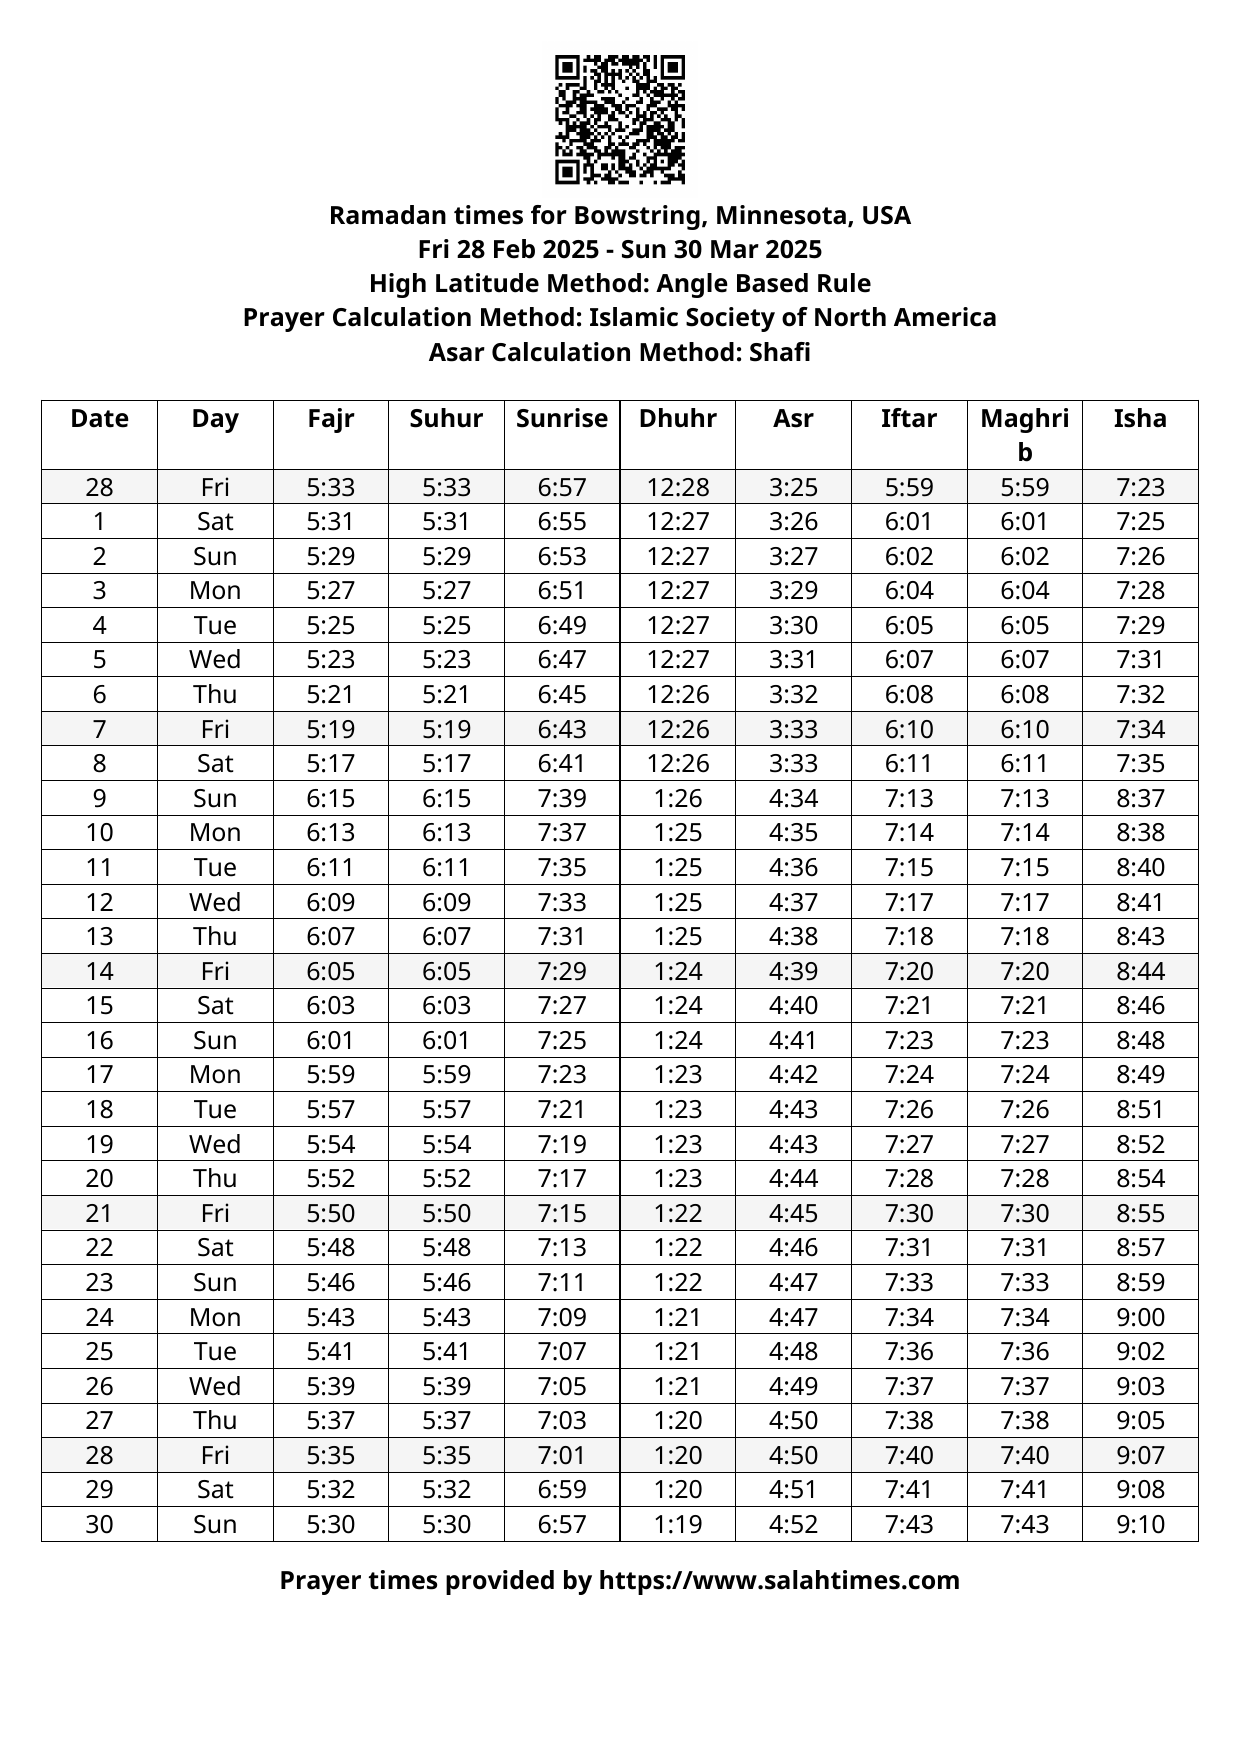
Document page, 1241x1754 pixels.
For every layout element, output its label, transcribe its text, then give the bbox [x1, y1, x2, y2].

table_cell 9:08 [1083, 1473, 1198, 1506]
table_cell 19 [42, 1127, 157, 1160]
table_cell 7:40 [968, 1438, 1082, 1472]
table_cell 4:43 [736, 1127, 851, 1160]
table_cell 6:04 [968, 574, 1082, 607]
table_cell 6:11 [968, 746, 1082, 780]
table_cell 6:43 [505, 712, 619, 745]
table_cell 6:01 [968, 504, 1082, 538]
table_cell 1:21 [621, 1369, 735, 1402]
table_cell 28 [42, 470, 157, 503]
table_cell 5:59 [389, 1058, 504, 1091]
table_cell 7:28 [852, 1161, 967, 1195]
table_cell Mon [158, 574, 273, 607]
table_cell 7:26 [852, 1092, 967, 1126]
table_cell 6:02 [852, 539, 967, 572]
table_cell 4:38 [736, 919, 851, 953]
table_header Maghrib [968, 401, 1082, 469]
table_cell 1:20 [621, 1473, 735, 1506]
table_cell 6:49 [505, 608, 619, 642]
table_cell 7:24 [968, 1058, 1082, 1091]
table_cell 17 [42, 1058, 157, 1091]
table_cell 1:22 [621, 1196, 735, 1229]
table_cell 1:24 [621, 1023, 735, 1057]
table_cell 1:25 [621, 850, 735, 884]
table_cell 7:37 [505, 816, 619, 849]
table_cell Sat [158, 1231, 273, 1264]
table_cell 4:44 [736, 1161, 851, 1195]
table_cell 5:19 [274, 712, 388, 745]
table_cell 26 [42, 1369, 157, 1402]
table_cell 1:21 [621, 1334, 735, 1368]
table_cell 1:20 [621, 1404, 735, 1437]
table_cell 1:23 [621, 1058, 735, 1091]
table_cell 7:18 [968, 919, 1082, 953]
table_cell 5:32 [274, 1473, 388, 1506]
table_cell 24 [42, 1300, 157, 1333]
table_cell 15 [42, 989, 157, 1022]
table_cell 5:31 [274, 504, 388, 538]
table_cell 8:40 [1083, 850, 1198, 884]
table_cell 7:35 [505, 850, 619, 884]
table_cell 6:01 [274, 1023, 388, 1057]
table_cell Fri [158, 1438, 273, 1472]
table_cell 7:19 [505, 1127, 619, 1160]
text Prayer times provided by https://www.salahtimes.com [42, 1563, 1198, 1597]
table_cell 7:40 [852, 1438, 967, 1472]
table_cell 5 [42, 643, 157, 676]
table_cell 8:37 [1083, 781, 1198, 814]
table_cell 5:23 [389, 643, 504, 676]
table_cell 6:04 [852, 574, 967, 607]
table_cell 5:17 [389, 746, 504, 780]
table_cell 1:24 [621, 989, 735, 1022]
table_cell 6:11 [852, 746, 967, 780]
table_cell 4 [42, 608, 157, 642]
table_cell 6:13 [274, 816, 388, 849]
table_cell 5:33 [274, 470, 388, 503]
table_cell 6:10 [852, 712, 967, 745]
table_cell 4:50 [736, 1404, 851, 1437]
table_cell 7:03 [505, 1404, 619, 1437]
table_cell 6:05 [968, 608, 1082, 642]
table_cell 7:11 [505, 1265, 619, 1299]
table_cell 4:50 [736, 1438, 851, 1472]
table_cell 6:03 [274, 989, 388, 1022]
table_cell 5:35 [389, 1438, 504, 1472]
table_cell 20 [42, 1161, 157, 1195]
table_cell 7:34 [852, 1300, 967, 1333]
table_cell 4:39 [736, 954, 851, 987]
table_cell 7:15 [968, 850, 1082, 884]
table_cell 6:10 [968, 712, 1082, 745]
table_cell 7:39 [505, 781, 619, 814]
table_cell 7:28 [968, 1161, 1082, 1195]
table_cell 9:05 [1083, 1404, 1198, 1437]
table_cell 12:26 [621, 746, 735, 780]
table_cell 7:33 [852, 1265, 967, 1299]
table_cell 3:25 [736, 470, 851, 503]
table_cell 9:00 [1083, 1300, 1198, 1333]
table_header Dhuhr [621, 401, 735, 469]
table_cell 7:38 [852, 1404, 967, 1437]
table_cell 6:01 [389, 1023, 504, 1057]
table_cell 12:26 [621, 712, 735, 745]
table_cell 5:43 [274, 1300, 388, 1333]
table_cell 6:11 [389, 850, 504, 884]
table_cell 7:35 [1083, 746, 1198, 780]
table_cell 6:11 [274, 850, 388, 884]
table_cell 6:07 [852, 643, 967, 676]
table_cell 7:41 [852, 1473, 967, 1506]
table_cell 5:59 [852, 470, 967, 503]
table_cell 7:32 [1083, 677, 1198, 711]
table_cell 8:46 [1083, 989, 1198, 1022]
table_cell 5:54 [389, 1127, 504, 1160]
table_cell 5:25 [274, 608, 388, 642]
table_cell 7:13 [505, 1231, 619, 1264]
table_cell 6:09 [274, 885, 388, 918]
table_cell 7:37 [852, 1369, 967, 1402]
table_cell 6:07 [274, 919, 388, 953]
table_cell 5:39 [389, 1369, 504, 1402]
table_cell 6:08 [852, 677, 967, 711]
table_cell 4:35 [736, 816, 851, 849]
table_cell 8:52 [1083, 1127, 1198, 1160]
table_cell 7:23 [505, 1058, 619, 1091]
table_cell 7:34 [1083, 712, 1198, 745]
table_cell 29 [42, 1473, 157, 1506]
table_cell Fri [158, 712, 273, 745]
table_cell 7:29 [505, 954, 619, 987]
table_cell Fri [158, 954, 273, 987]
table_cell 6:13 [389, 816, 504, 849]
table_cell 1:23 [621, 1161, 735, 1195]
table_cell 9:03 [1083, 1369, 1198, 1402]
table_cell 12:28 [621, 470, 735, 503]
table_cell Wed [158, 885, 273, 918]
table_cell 12:27 [621, 539, 735, 572]
table_cell Wed [158, 1127, 273, 1160]
table_cell 4:37 [736, 885, 851, 918]
table_cell 5:50 [389, 1196, 504, 1229]
table_cell 7:20 [968, 954, 1082, 987]
table_cell 7:30 [852, 1196, 967, 1229]
table_cell 21 [42, 1196, 157, 1229]
table_cell 18 [42, 1092, 157, 1126]
table_cell 7:34 [968, 1300, 1082, 1333]
table_cell 27 [42, 1404, 157, 1437]
table_cell 7:20 [852, 954, 967, 987]
table_cell 7:14 [852, 816, 967, 849]
table_cell 1:22 [621, 1265, 735, 1299]
table_cell 7:13 [968, 781, 1082, 814]
table_cell Fri [158, 470, 273, 503]
table_cell 6:45 [505, 677, 619, 711]
table_cell 6:15 [274, 781, 388, 814]
table_cell Sat [158, 1473, 273, 1506]
table_cell 6:59 [505, 1473, 619, 1506]
table_cell 5:27 [274, 574, 388, 607]
table_cell 1:25 [621, 919, 735, 953]
table_cell 6:03 [389, 989, 504, 1022]
text Asar Calculation Method: Shafi [42, 334, 1198, 368]
table_cell 4:34 [736, 781, 851, 814]
table_cell 6:02 [968, 539, 1082, 572]
table_cell 7:31 [1083, 643, 1198, 676]
table_cell 5:21 [274, 677, 388, 711]
table_header Sunrise [505, 401, 619, 469]
table_cell 5:46 [389, 1265, 504, 1299]
table_cell 6:05 [274, 954, 388, 987]
table_cell Thu [158, 677, 273, 711]
table_cell 7:28 [1083, 574, 1198, 607]
table_cell 5:43 [389, 1300, 504, 1333]
text High Latitude Method: Angle Based Rule [42, 266, 1198, 300]
table_cell 7:31 [505, 919, 619, 953]
table_cell 7:43 [968, 1507, 1082, 1541]
table_cell 4:49 [736, 1369, 851, 1402]
table_cell 5:46 [274, 1265, 388, 1299]
table_cell 4:52 [736, 1507, 851, 1541]
table_cell 7:43 [852, 1507, 967, 1541]
table_cell 2 [42, 539, 157, 572]
table_header Suhur [389, 401, 504, 469]
table_cell 7:33 [505, 885, 619, 918]
table_cell 7:17 [852, 885, 967, 918]
table_cell 5:29 [274, 539, 388, 572]
table_cell 7:15 [505, 1196, 619, 1229]
table_cell 5:25 [389, 608, 504, 642]
table_cell 6:41 [505, 746, 619, 780]
table_cell 5:41 [389, 1334, 504, 1368]
table_cell 4:36 [736, 850, 851, 884]
table_cell 7:27 [852, 1127, 967, 1160]
table_cell 5:23 [274, 643, 388, 676]
table_cell 5:35 [274, 1438, 388, 1472]
table_cell 5:29 [389, 539, 504, 572]
table_header Iftar [852, 401, 967, 469]
table_cell 5:57 [274, 1092, 388, 1126]
table_cell Sat [158, 504, 273, 538]
table_cell 6:09 [389, 885, 504, 918]
table_cell 7:23 [1083, 470, 1198, 503]
table_cell 3:33 [736, 712, 851, 745]
table_cell 4:51 [736, 1473, 851, 1506]
table_cell 6:05 [389, 954, 504, 987]
table_cell 5:27 [389, 574, 504, 607]
table_cell 7:21 [852, 989, 967, 1022]
table_cell 7:21 [968, 989, 1082, 1022]
table_cell 22 [42, 1231, 157, 1264]
table_cell Thu [158, 1404, 273, 1437]
table_cell 12:26 [621, 677, 735, 711]
table_cell 3:26 [736, 504, 851, 538]
table_cell 7:24 [852, 1058, 967, 1091]
table_cell 7:38 [968, 1404, 1082, 1437]
table_cell 5:48 [274, 1231, 388, 1264]
table_cell Fri [158, 1196, 273, 1229]
table_cell 12:27 [621, 504, 735, 538]
table_cell 5:54 [274, 1127, 388, 1160]
picture [542, 41, 699, 198]
table_cell 4:47 [736, 1265, 851, 1299]
table_cell 1:25 [621, 885, 735, 918]
text Ramadan times for Bowstring, Minnesota, USA [42, 198, 1198, 232]
table_cell 6:05 [852, 608, 967, 642]
table_cell 16 [42, 1023, 157, 1057]
table_cell 5:30 [389, 1507, 504, 1541]
table_header Isha [1083, 401, 1198, 469]
table_cell 1:25 [621, 816, 735, 849]
table_cell 23 [42, 1265, 157, 1299]
table_cell 1:20 [621, 1438, 735, 1472]
table_cell Sat [158, 746, 273, 780]
table_cell Sat [158, 989, 273, 1022]
table_cell 7:29 [1083, 608, 1198, 642]
table_cell 6:57 [505, 470, 619, 503]
table_cell 25 [42, 1334, 157, 1368]
table_cell 14 [42, 954, 157, 987]
table_cell Mon [158, 1300, 273, 1333]
table_cell 3:31 [736, 643, 851, 676]
table_cell 6:07 [389, 919, 504, 953]
table_cell 9:10 [1083, 1507, 1198, 1541]
table_cell 1:23 [621, 1127, 735, 1160]
table_cell 7:17 [968, 885, 1082, 918]
table_cell 8:59 [1083, 1265, 1198, 1299]
table_cell 7:23 [852, 1023, 967, 1057]
table_cell 5:37 [389, 1404, 504, 1437]
table_cell 5:52 [274, 1161, 388, 1195]
table_cell 5:41 [274, 1334, 388, 1368]
table_cell 6:57 [505, 1507, 619, 1541]
table_cell 1:24 [621, 954, 735, 987]
table_cell 8:38 [1083, 816, 1198, 849]
table_cell 8:57 [1083, 1231, 1198, 1264]
table_cell 1:19 [621, 1507, 735, 1541]
table_cell 3:32 [736, 677, 851, 711]
table_cell 6:15 [389, 781, 504, 814]
table_cell 7:13 [852, 781, 967, 814]
table_cell Tue [158, 1092, 273, 1126]
table_cell 1:26 [621, 781, 735, 814]
table_cell 7:01 [505, 1438, 619, 1472]
table_cell 8:55 [1083, 1196, 1198, 1229]
table_cell 7:36 [852, 1334, 967, 1368]
table_cell 4:46 [736, 1231, 851, 1264]
table_cell 6:55 [505, 504, 619, 538]
table_cell 5:52 [389, 1161, 504, 1195]
table_cell 5:21 [389, 677, 504, 711]
table_cell 12:27 [621, 608, 735, 642]
table_cell 3:33 [736, 746, 851, 780]
table_cell 4:40 [736, 989, 851, 1022]
table_cell 8:54 [1083, 1161, 1198, 1195]
table_cell 5:31 [389, 504, 504, 538]
table_cell 7:14 [968, 816, 1082, 849]
table_cell 1:22 [621, 1231, 735, 1264]
table_cell 7:37 [968, 1369, 1082, 1402]
table_cell 6:53 [505, 539, 619, 572]
table_header Day [158, 401, 273, 469]
table_cell Mon [158, 816, 273, 849]
table_cell Wed [158, 1369, 273, 1402]
table_cell 8:48 [1083, 1023, 1198, 1057]
table_cell 7:27 [968, 1127, 1082, 1160]
table_header Date [42, 401, 157, 469]
text Prayer Calculation Method: Islamic Society of North America [42, 300, 1198, 334]
table_cell 7:30 [968, 1196, 1082, 1229]
table_cell 8:49 [1083, 1058, 1198, 1091]
table_cell 11 [42, 850, 157, 884]
table_cell 7:26 [968, 1092, 1082, 1126]
table_cell Thu [158, 919, 273, 953]
table_cell 12:27 [621, 643, 735, 676]
table_cell 5:32 [389, 1473, 504, 1506]
table_cell 7:05 [505, 1369, 619, 1402]
table_cell Tue [158, 608, 273, 642]
table_header Fajr [274, 401, 388, 469]
table_cell 7:21 [505, 1092, 619, 1126]
table_cell 4:43 [736, 1092, 851, 1126]
table_cell 4:41 [736, 1023, 851, 1057]
table_cell 5:17 [274, 746, 388, 780]
table_cell 8:51 [1083, 1092, 1198, 1126]
table_cell 5:57 [389, 1092, 504, 1126]
table_cell 5:37 [274, 1404, 388, 1437]
table_cell 3:29 [736, 574, 851, 607]
table_cell 4:45 [736, 1196, 851, 1229]
table_cell 1:21 [621, 1300, 735, 1333]
table_cell 7:31 [852, 1231, 967, 1264]
table_cell 7:25 [1083, 504, 1198, 538]
table_cell 3 [42, 574, 157, 607]
table_cell 8:43 [1083, 919, 1198, 953]
table_cell 7:23 [968, 1023, 1082, 1057]
table_cell Tue [158, 1334, 273, 1368]
table_cell 7:07 [505, 1334, 619, 1368]
table_cell 5:30 [274, 1507, 388, 1541]
table_cell 12:27 [621, 574, 735, 607]
table_cell Mon [158, 1058, 273, 1091]
table_cell 6 [42, 677, 157, 711]
table_cell 7:17 [505, 1161, 619, 1195]
table_cell 6:51 [505, 574, 619, 607]
table_cell Sun [158, 1023, 273, 1057]
table_cell 9:07 [1083, 1438, 1198, 1472]
table_cell 5:59 [274, 1058, 388, 1091]
table_cell Sun [158, 539, 273, 572]
table_cell 7:31 [968, 1231, 1082, 1264]
table_cell 6:01 [852, 504, 967, 538]
table_cell 5:59 [968, 470, 1082, 503]
table_cell 7:09 [505, 1300, 619, 1333]
table_cell 3:27 [736, 539, 851, 572]
table_cell 6:47 [505, 643, 619, 676]
table_cell 6:08 [968, 677, 1082, 711]
table_cell 3:30 [736, 608, 851, 642]
table_cell Tue [158, 850, 273, 884]
table_cell 1:23 [621, 1092, 735, 1126]
table_cell 7:33 [968, 1265, 1082, 1299]
table_cell 5:33 [389, 470, 504, 503]
table_cell 8:41 [1083, 885, 1198, 918]
table_cell 8:44 [1083, 954, 1198, 987]
table_cell 7 [42, 712, 157, 745]
table_cell 7:27 [505, 989, 619, 1022]
table_cell Wed [158, 643, 273, 676]
table_cell 7:26 [1083, 539, 1198, 572]
table_cell 4:47 [736, 1300, 851, 1333]
table_cell Thu [158, 1161, 273, 1195]
table_cell 7:18 [852, 919, 967, 953]
table_cell 10 [42, 816, 157, 849]
table_cell 28 [42, 1438, 157, 1472]
text Fri 28 Feb 2025 - Sun 30 Mar 2025 [42, 232, 1198, 266]
table_cell 6:07 [968, 643, 1082, 676]
table_cell 13 [42, 919, 157, 953]
table_cell 5:50 [274, 1196, 388, 1229]
table_cell 7:25 [505, 1023, 619, 1057]
table_header Asr [736, 401, 851, 469]
table_cell Sun [158, 1265, 273, 1299]
table_cell 5:19 [389, 712, 504, 745]
table_cell Sun [158, 1507, 273, 1541]
table_cell Sun [158, 781, 273, 814]
table_cell 30 [42, 1507, 157, 1541]
table_cell 12 [42, 885, 157, 918]
table_cell 5:39 [274, 1369, 388, 1402]
table_cell 7:15 [852, 850, 967, 884]
table_cell 7:41 [968, 1473, 1082, 1506]
table_cell 7:36 [968, 1334, 1082, 1368]
table_cell 5:48 [389, 1231, 504, 1264]
table_cell 9:02 [1083, 1334, 1198, 1368]
table_cell 8 [42, 746, 157, 780]
table_cell 1 [42, 504, 157, 538]
table_cell 4:42 [736, 1058, 851, 1091]
table_cell 4:48 [736, 1334, 851, 1368]
table_cell 9 [42, 781, 157, 814]
